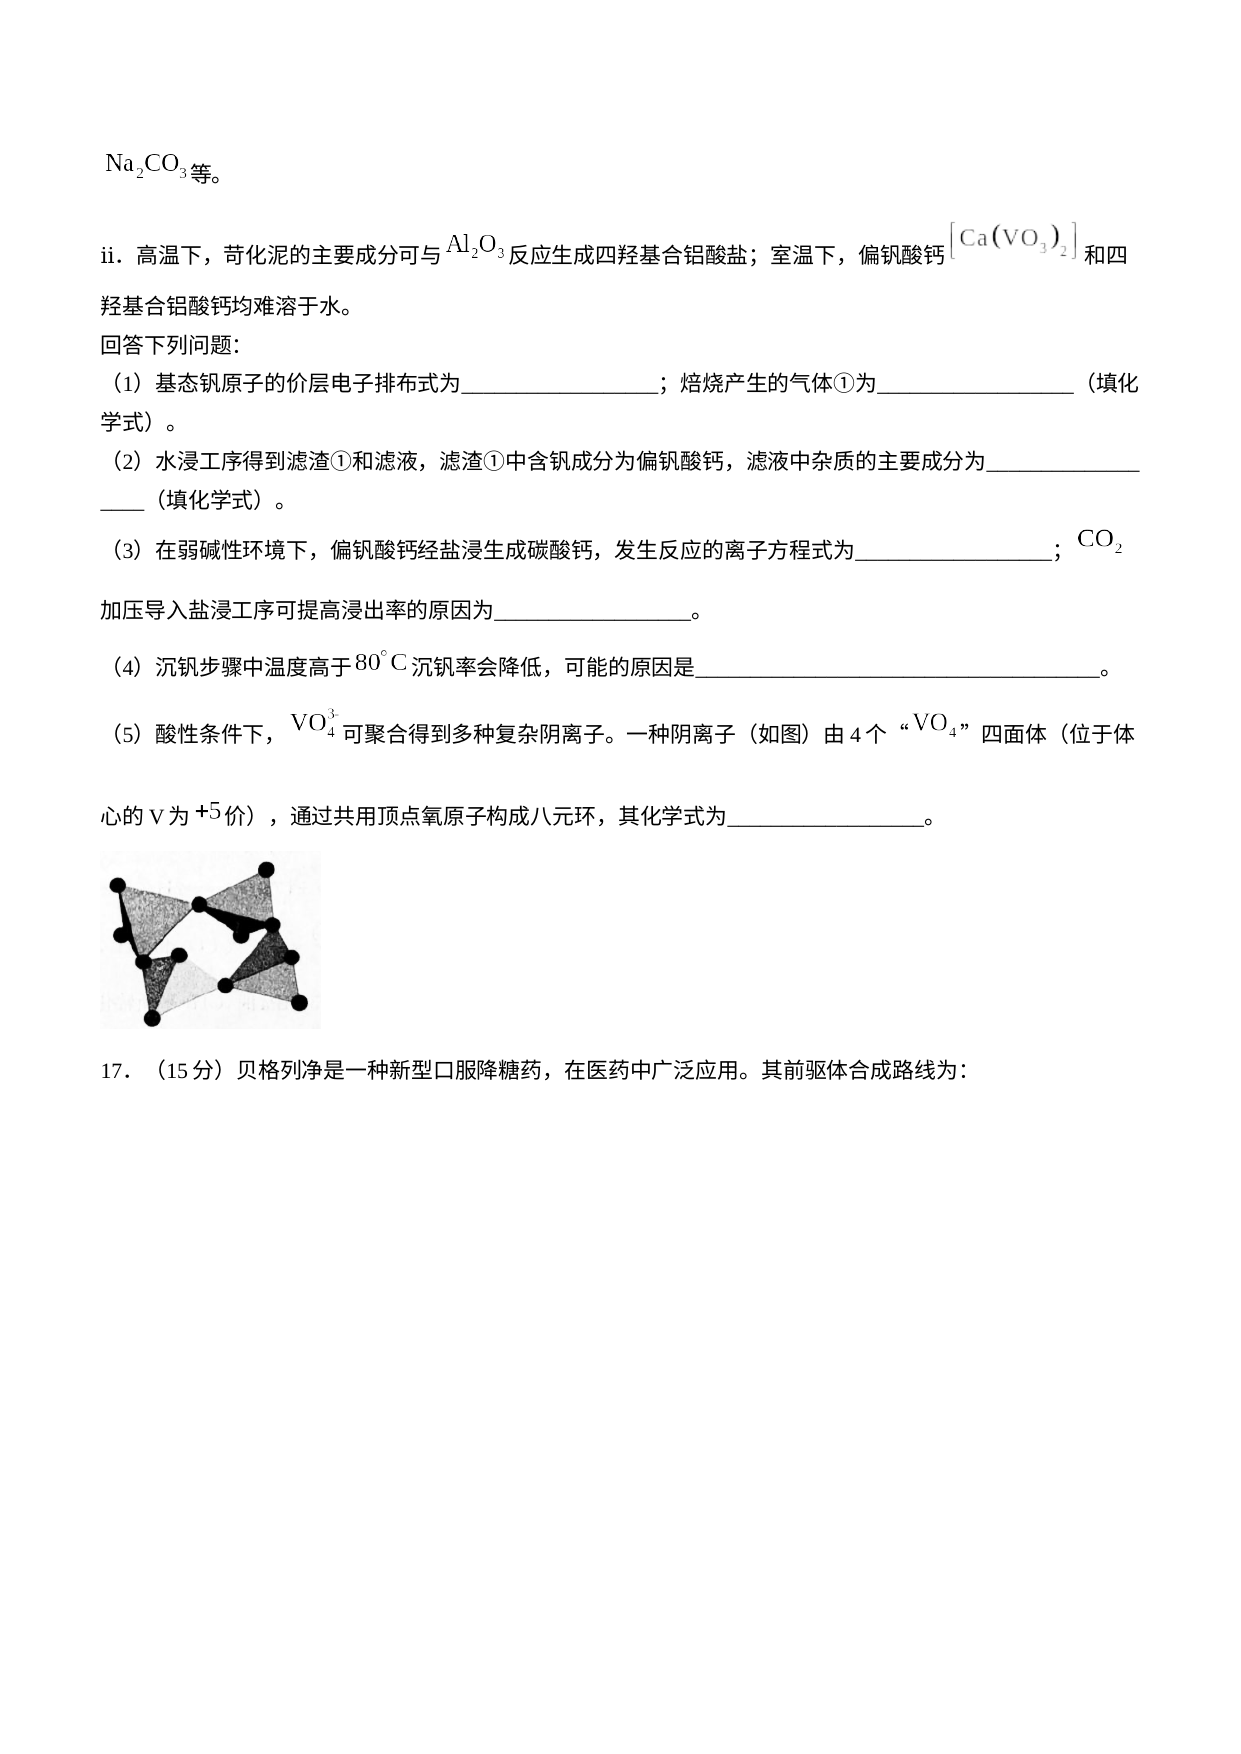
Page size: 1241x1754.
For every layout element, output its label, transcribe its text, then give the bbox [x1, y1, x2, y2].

text （1）基态钒原子的价层电子排布式为__________________；焙烧产生的气体①为__________________（填化学式）。 [100, 366, 1140, 437]
text （3）在弱碱性环境下，偏钒酸钙经盐浸生成碳酸钙，发生反应的离子方程式为__________________；加压导入盐浸工序可提高浸出率的原因为__________________。 [100, 521, 1140, 625]
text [100, 146, 1140, 211]
text （2）水浸工序得到滤渣①和滤液，滤渣①中含钒成分为偏钒酸钙，滤液中杂质的主要成分为__________________（填化学式）。 [100, 444, 1140, 515]
text ⅱ．高温下，苛化泥的主要成分可与反应生成四羟基合铝酸盐；室温下，偏钒酸钙和四羟基合铝酸钙均难溶于水。 [100, 217, 1140, 321]
text 17．（15分）贝格列净是一种新型口服降糖药，在医药中广泛应用。其前驱体合成路线为： [100, 1052, 1140, 1085]
text （4）沉钒步骤中温度高于沉钒率会降低，可能的原因是_____________________________________。 [100, 632, 1140, 697]
text 回答下列问题： [100, 327, 1140, 360]
text （5）酸性条件下，可聚合得到多种复杂阴离子。一种阴离子（如图）由4个“”四面体（位于体心的V为价），通过共用顶点氧原子构成八元环，其化学式为__________________。 [100, 703, 1140, 846]
